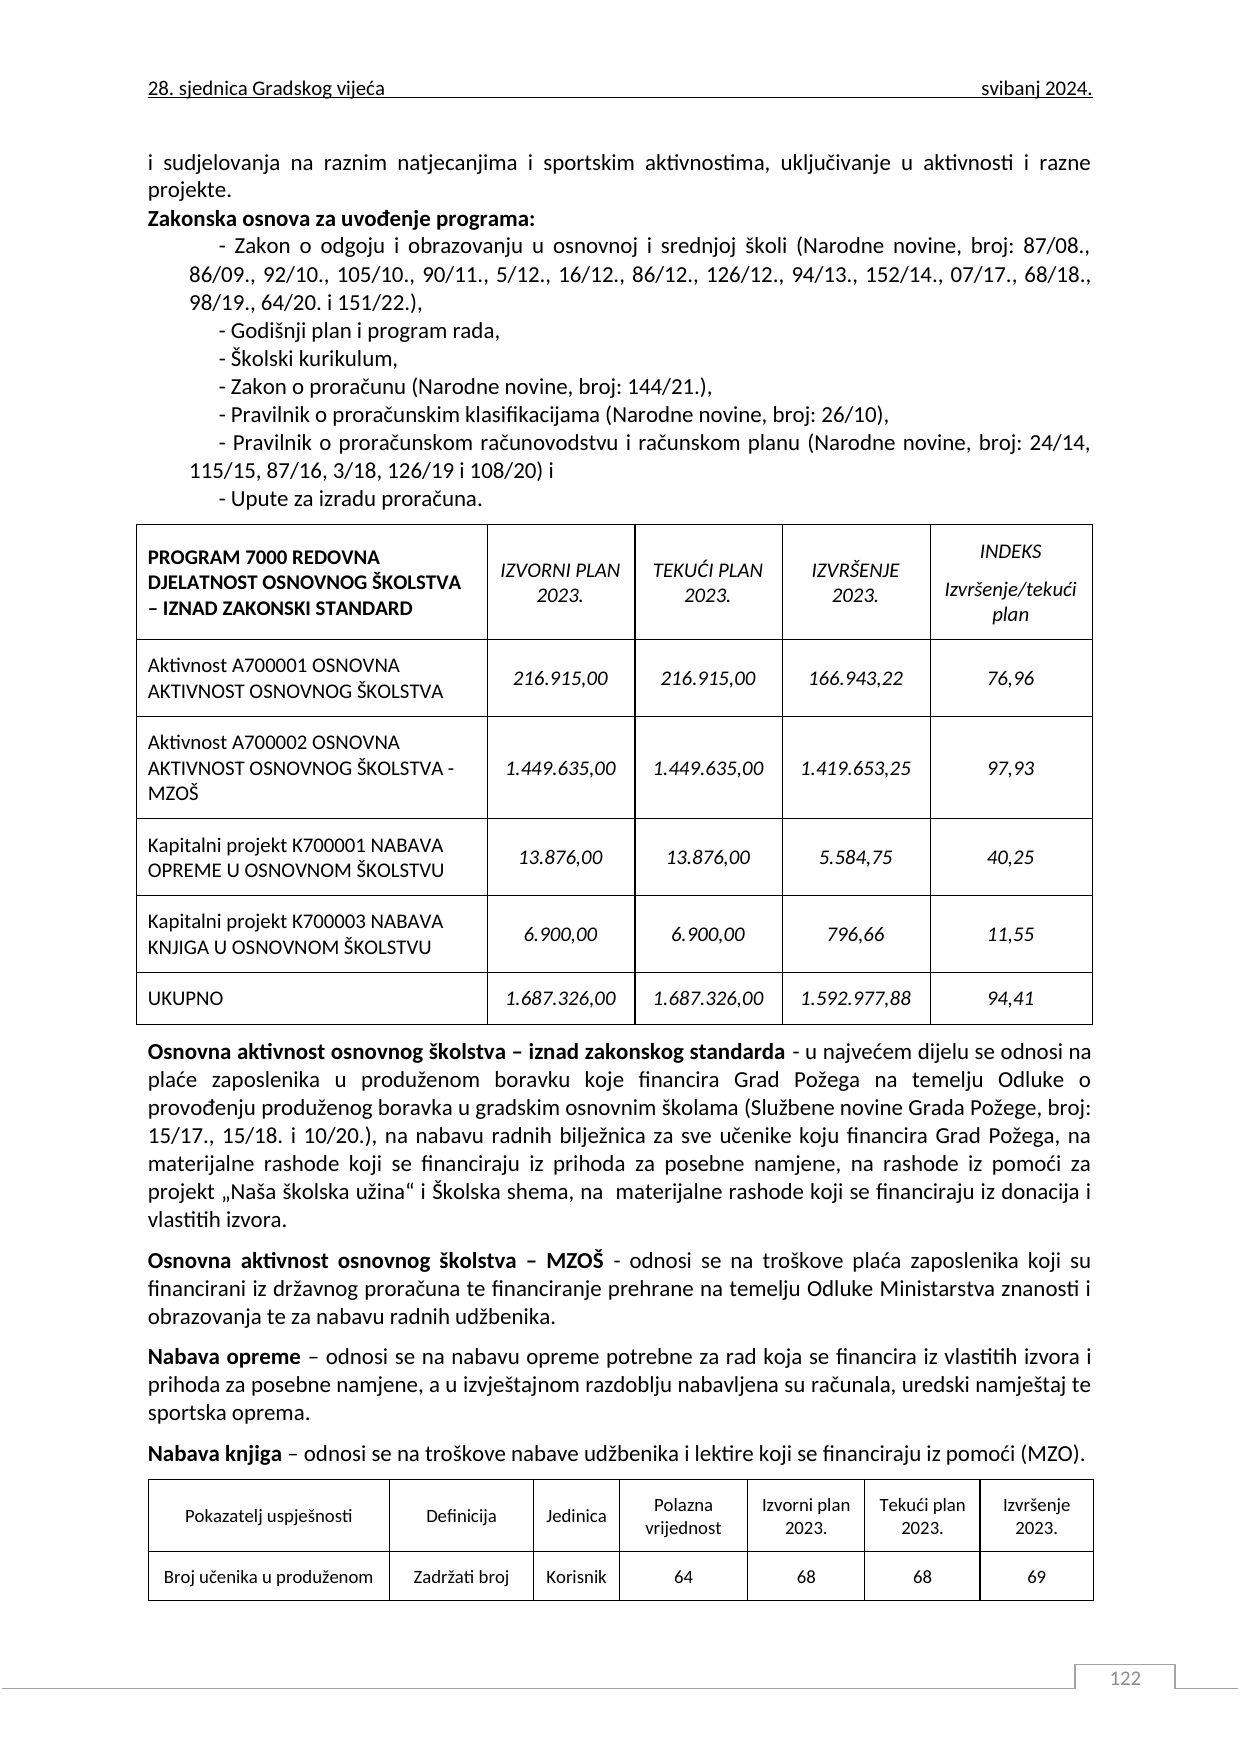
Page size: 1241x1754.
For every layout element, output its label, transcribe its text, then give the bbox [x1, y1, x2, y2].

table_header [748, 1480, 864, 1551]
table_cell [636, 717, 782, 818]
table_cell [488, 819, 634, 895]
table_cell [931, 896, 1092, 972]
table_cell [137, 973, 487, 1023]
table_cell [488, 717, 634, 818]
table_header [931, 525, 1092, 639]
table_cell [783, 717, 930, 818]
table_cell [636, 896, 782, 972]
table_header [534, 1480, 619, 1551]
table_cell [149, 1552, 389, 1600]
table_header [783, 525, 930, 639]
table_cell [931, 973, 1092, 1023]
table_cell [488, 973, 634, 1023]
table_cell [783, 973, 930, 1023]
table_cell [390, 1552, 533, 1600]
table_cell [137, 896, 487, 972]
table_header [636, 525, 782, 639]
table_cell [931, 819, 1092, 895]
text Nabava opreme – odnosi se na nabavu opreme potrebne za rad koja se financira iz vlastitih izvora i prihoda za posebne namjene, a u izvještajnom razdoblju nabavljena su računala, uredski namještaj te sportska oprema. [148, 1342, 1093, 1426]
list - Upute za izradu proračuna. [189, 484, 1093, 512]
list - Zakon o proračunu (Narodne novine, broj: 144/21.), [189, 372, 1093, 400]
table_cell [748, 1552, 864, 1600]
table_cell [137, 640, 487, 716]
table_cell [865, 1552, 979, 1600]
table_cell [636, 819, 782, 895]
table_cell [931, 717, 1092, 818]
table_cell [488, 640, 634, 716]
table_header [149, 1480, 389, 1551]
list - Pravilnik o proračunskim klasifikacijama (Narodne novine, broj: 26/10), [189, 400, 1093, 428]
text Osnovna aktivnost osnovnog školstva – iznad zakonskog standarda - u najvećem dijelu se odnosi na plaće zaposlenika u produženom boravku koje financira Grad Požega na temelju Odluke o provođenju produženog boravka u gradskim osnovnim školama (Službene novine Grada Požege, broj: 15/17., 15/18. i 10/20.), na nabavu radnih bilježnica za sve učenike koju financira Grad Požega, na materijalne rashode koji se financiraju iz prihoda za posebne namjene, na rashode iz pomoći za projekt „Naša školska užina“ i Školska shema, na materijalne rashode koji se financiraju iz donacija i vlastitih izvora. [148, 1037, 1093, 1233]
list - Godišnji plan i program rada, [189, 316, 1093, 344]
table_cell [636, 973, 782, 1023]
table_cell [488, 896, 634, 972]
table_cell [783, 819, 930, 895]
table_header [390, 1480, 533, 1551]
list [148, 148, 1093, 204]
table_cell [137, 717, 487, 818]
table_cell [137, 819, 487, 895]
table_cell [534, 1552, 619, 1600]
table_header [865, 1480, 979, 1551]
list - Zakon o odgoju i obrazovanju u osnovnoj i srednjoj školi (Narodne novine, broj: 87/08., 86/09., 92/10., 105/10., 90/11., 5/12., 16/12., 86/12., 126/12., 94/13., 152/14., 07/17., 68/18., 98/19., 64/20. i 151/22.), [189, 232, 1093, 316]
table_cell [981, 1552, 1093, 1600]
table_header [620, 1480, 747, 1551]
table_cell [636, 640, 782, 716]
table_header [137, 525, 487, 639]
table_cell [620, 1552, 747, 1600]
text Osnovna aktivnost osnovnog školstva – MZOŠ - odnosi se na troškove plaća zaposlenika koji su financirani iz državnog proračuna te financiranje prehrane na temelju Odluke Ministarstva znanosti i obrazovanja te za nabavu radnih udžbenika. [148, 1246, 1093, 1330]
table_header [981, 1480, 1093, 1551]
list Zakonska osnova za uvođenje programa: [148, 204, 1093, 232]
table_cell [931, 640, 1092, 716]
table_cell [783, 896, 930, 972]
text Nabava knjiga – odnosi se na troškove nabave udžbenika i lektire koji se financiraju iz pomoći (MZO). [148, 1439, 1093, 1467]
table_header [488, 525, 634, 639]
list - Pravilnik o proračunskom računovodstvu i računskom planu (Narodne novine, broj: 24/14, 115/15, 87/16, 3/18, 126/19 i 108/20) i [189, 428, 1093, 484]
list - Školski kurikulum, [189, 344, 1093, 372]
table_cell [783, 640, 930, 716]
